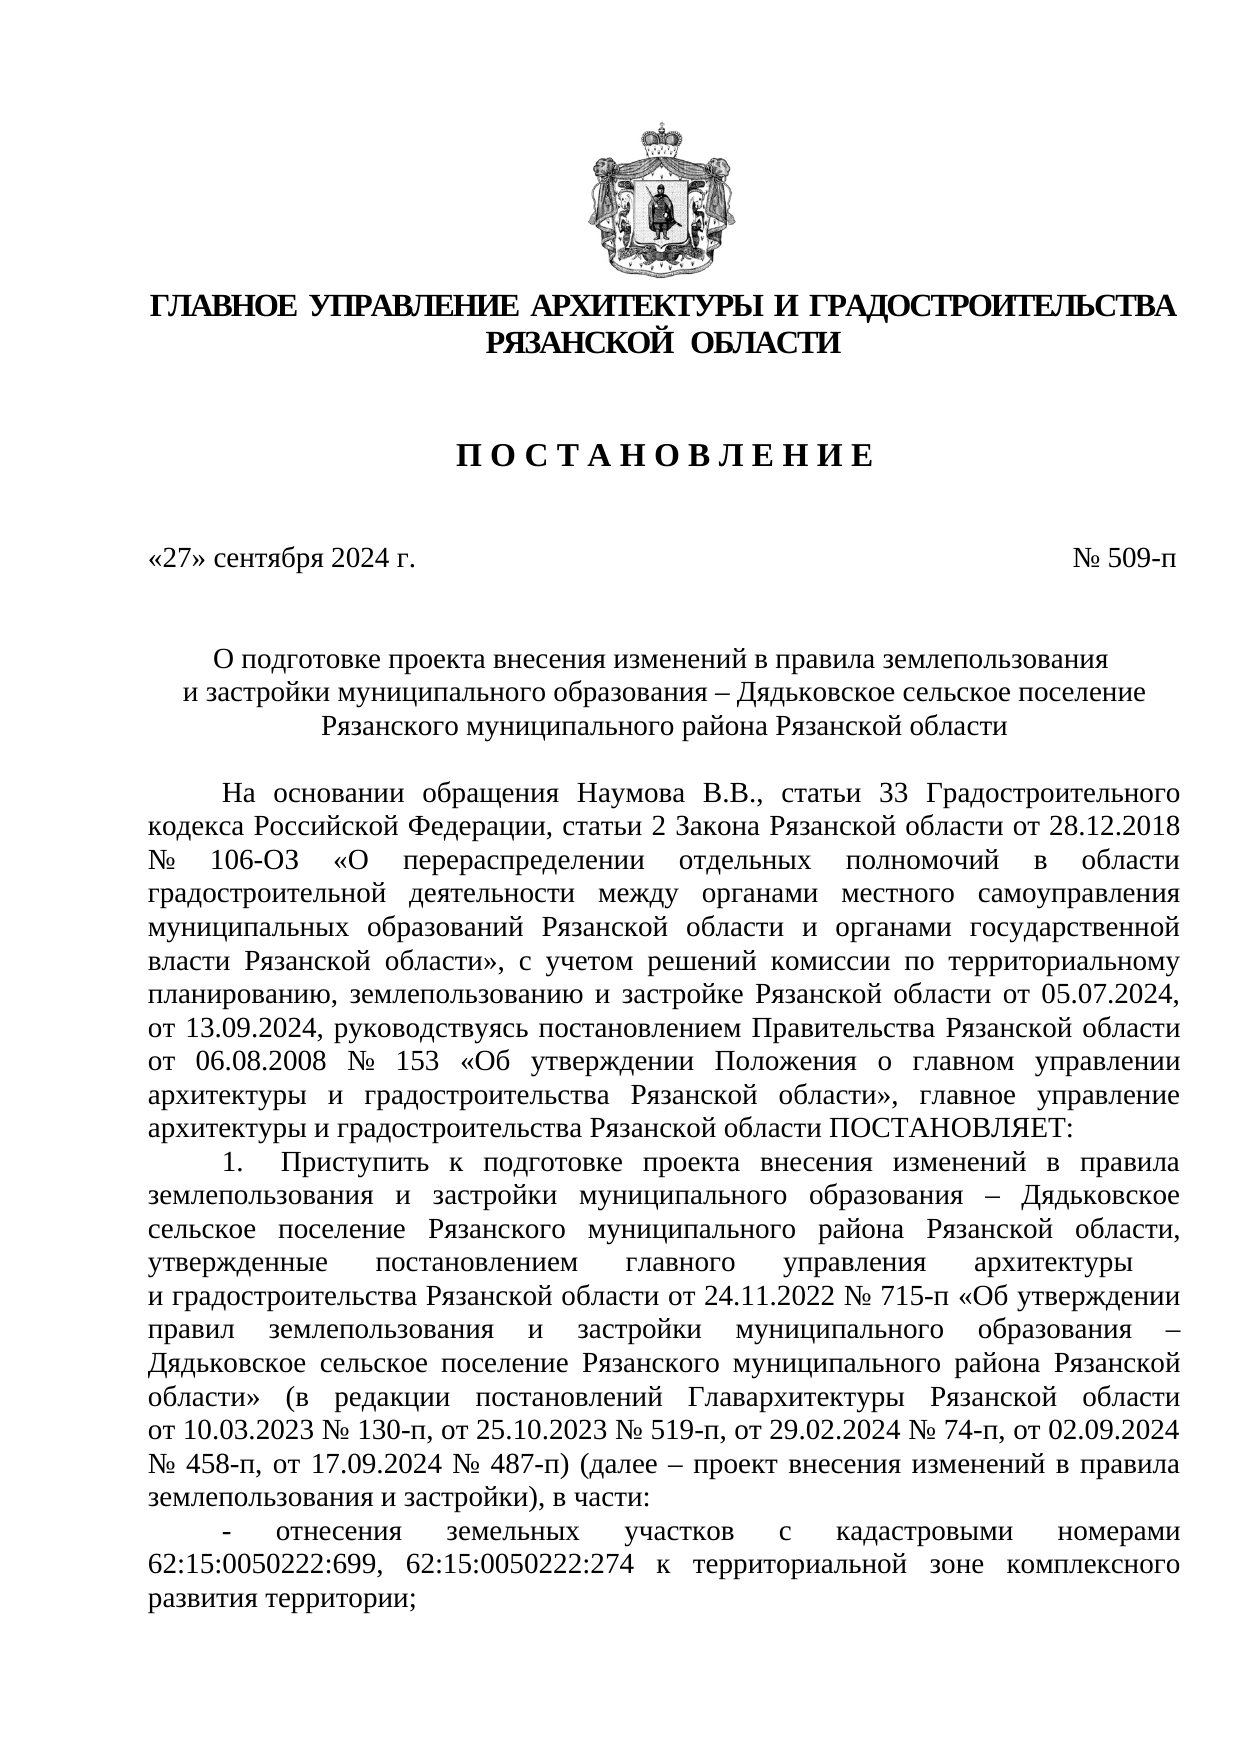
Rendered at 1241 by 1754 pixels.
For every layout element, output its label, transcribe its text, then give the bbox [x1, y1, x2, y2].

text - отнесения земельных участков с кадастровыми номерами 62:15:0050222:699, 62:15:0050222:274 к территориальной зоне комплексного развития территории; [148, 1513, 1181, 1613]
text П О С Т А Н О В Л Е Н И Е [148, 435, 1181, 473]
text ГЛАВНОЕ УПРАВЛЕНИЕ АРХИТЕКТУРЫ И ГРАДОСТРОИТЕЛЬСТВА [148, 286, 1181, 323]
text На основании обращения Наумова В.В., статьи 33 Градостроительного кодекса Российской Федерации, статьи 2 Закона Рязанской области от 28.12.2018 № 106-ОЗ «О перераспределении отдельных полномочий в области градостроительной деятельности между органами местного самоуправления муниципальных образований Рязанской области и органами государственной власти Рязанской области», с учетом решений комиссии по территориальному планированию, землепользованию и застройке Рязанской области от 05.07.2024, от 13.09.2024, руководствуясь постановлением Правительства Рязанской области от 06.08.2008 № 153 «Об утверждении Положения о главном управлении архитектуры и градостроительства Рязанской области», главное управление архитектуры и градостроительства Рязанской области ПОСТАНОВЛЯЕТ: [148, 775, 1181, 1144]
picture [587, 118, 742, 281]
text Рязанского муниципального района Рязанской области [148, 708, 1181, 741]
text О подготовке проекта внесения изменений в правила землепользования и застройки муниципального образования – Дядьковское сельское поселение [148, 641, 1181, 708]
list Приступить к подготовке проекта внесения изменений в правила землепользования и застройки муниципального образования – Дядьковское сельское поселение Рязанского муниципального района Рязанской области, утвержденные постановлением главного управления архитектуры и градостроительства Рязанской области от 24.11.2022 № 715-п «Об утверждении правил землепользования и застройки муниципального образования – Дядьковское сельское поселение Рязанского муниципального района Рязанской области» (в редакции постановлений Главархитектуры Рязанской области от 10.03.2023 № 130-п, от 25.10.2023 № 519-п, от 29.02.2024 № 74-п, от 02.09.2024 № 458-п, от 17.09.2024 № 487-п) (далее – проект внесения изменений в правила землепользования и застройки), в части: [148, 1144, 1181, 1513]
text «27» сентября 2024 г. № 509-п [148, 540, 1181, 574]
text РЯЗАНСКОЙ ОБЛАСТИ [148, 323, 1181, 361]
